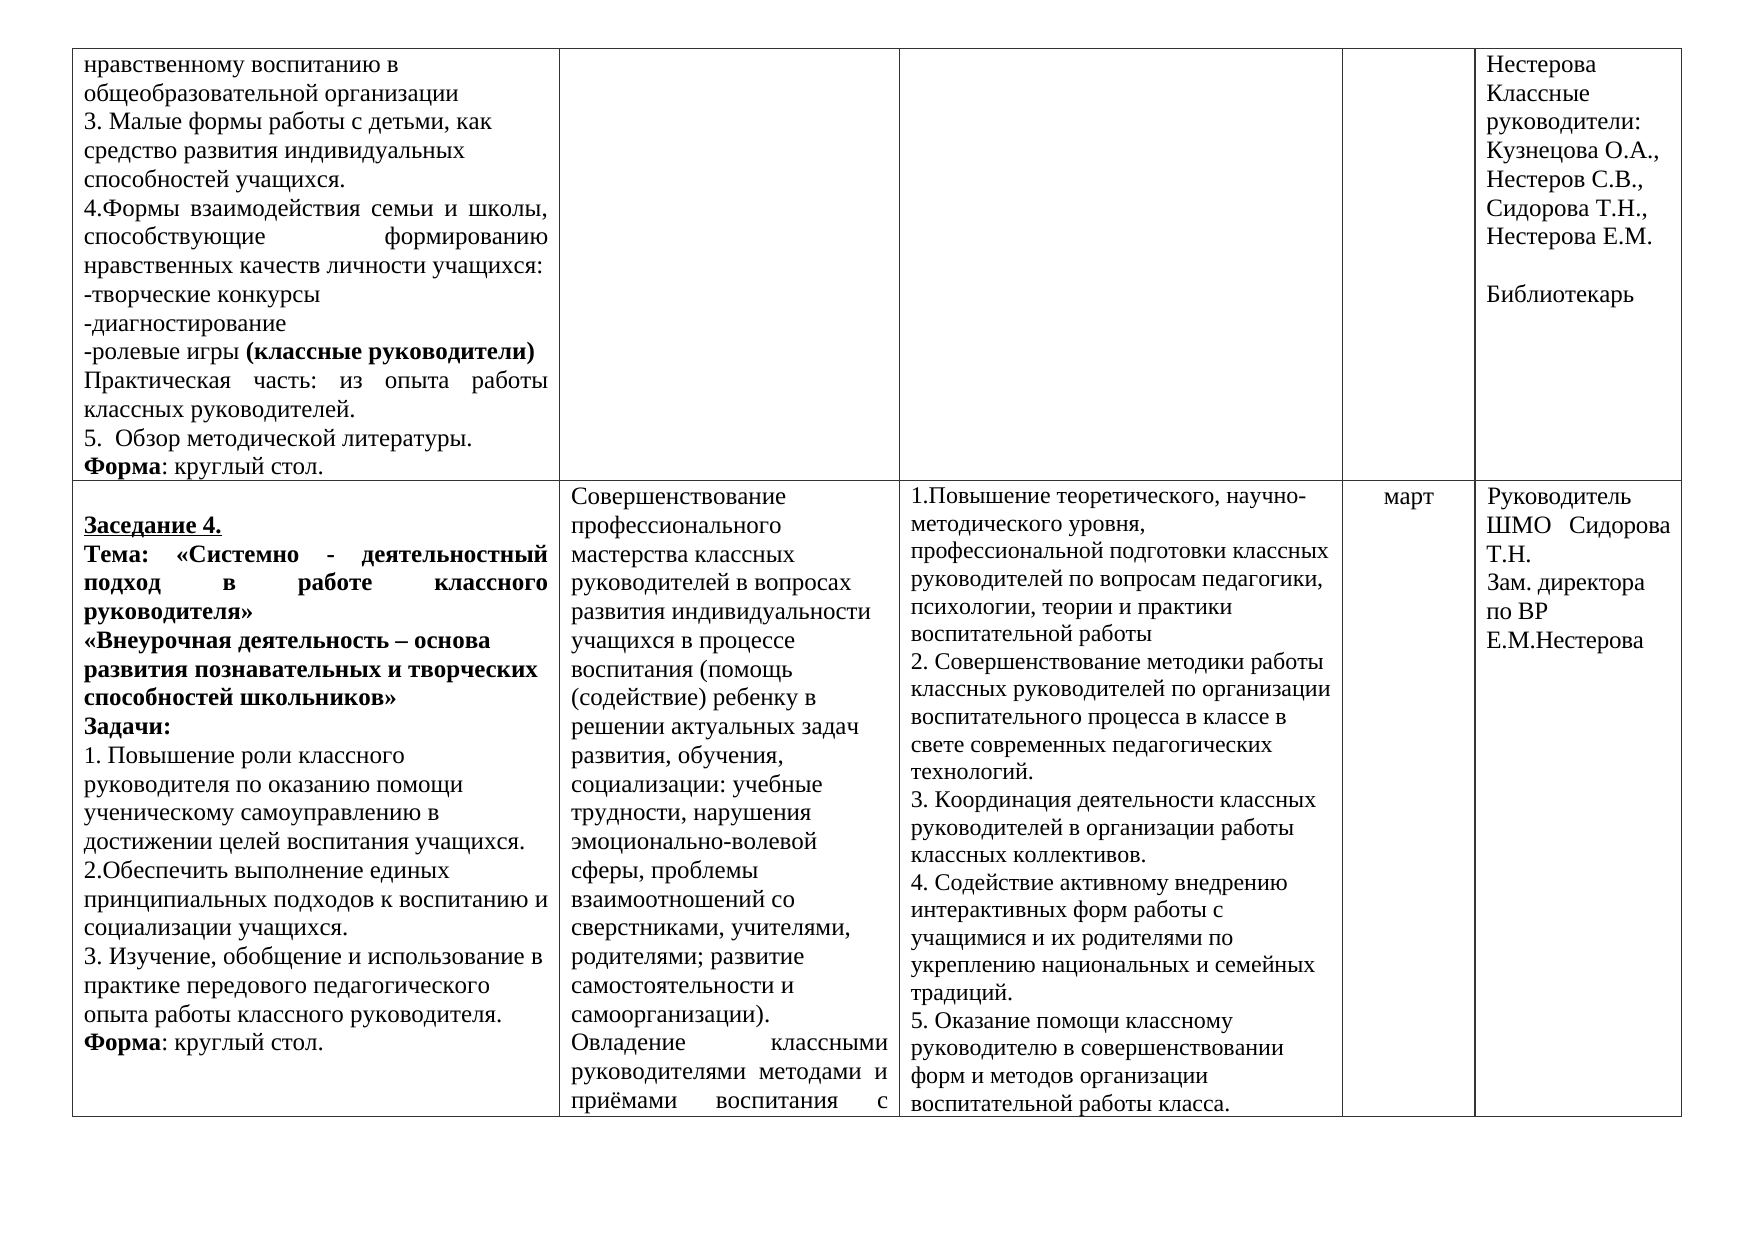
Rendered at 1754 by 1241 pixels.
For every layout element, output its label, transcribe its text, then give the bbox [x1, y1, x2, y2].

table_cell март [1343, 481, 1474, 1116]
table_cell [1343, 49, 1474, 480]
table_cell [73, 481, 559, 1116]
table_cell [1476, 481, 1681, 1116]
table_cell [900, 481, 1342, 1116]
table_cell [900, 49, 1342, 480]
table_cell [560, 49, 899, 480]
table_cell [1476, 49, 1681, 480]
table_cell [73, 49, 559, 480]
